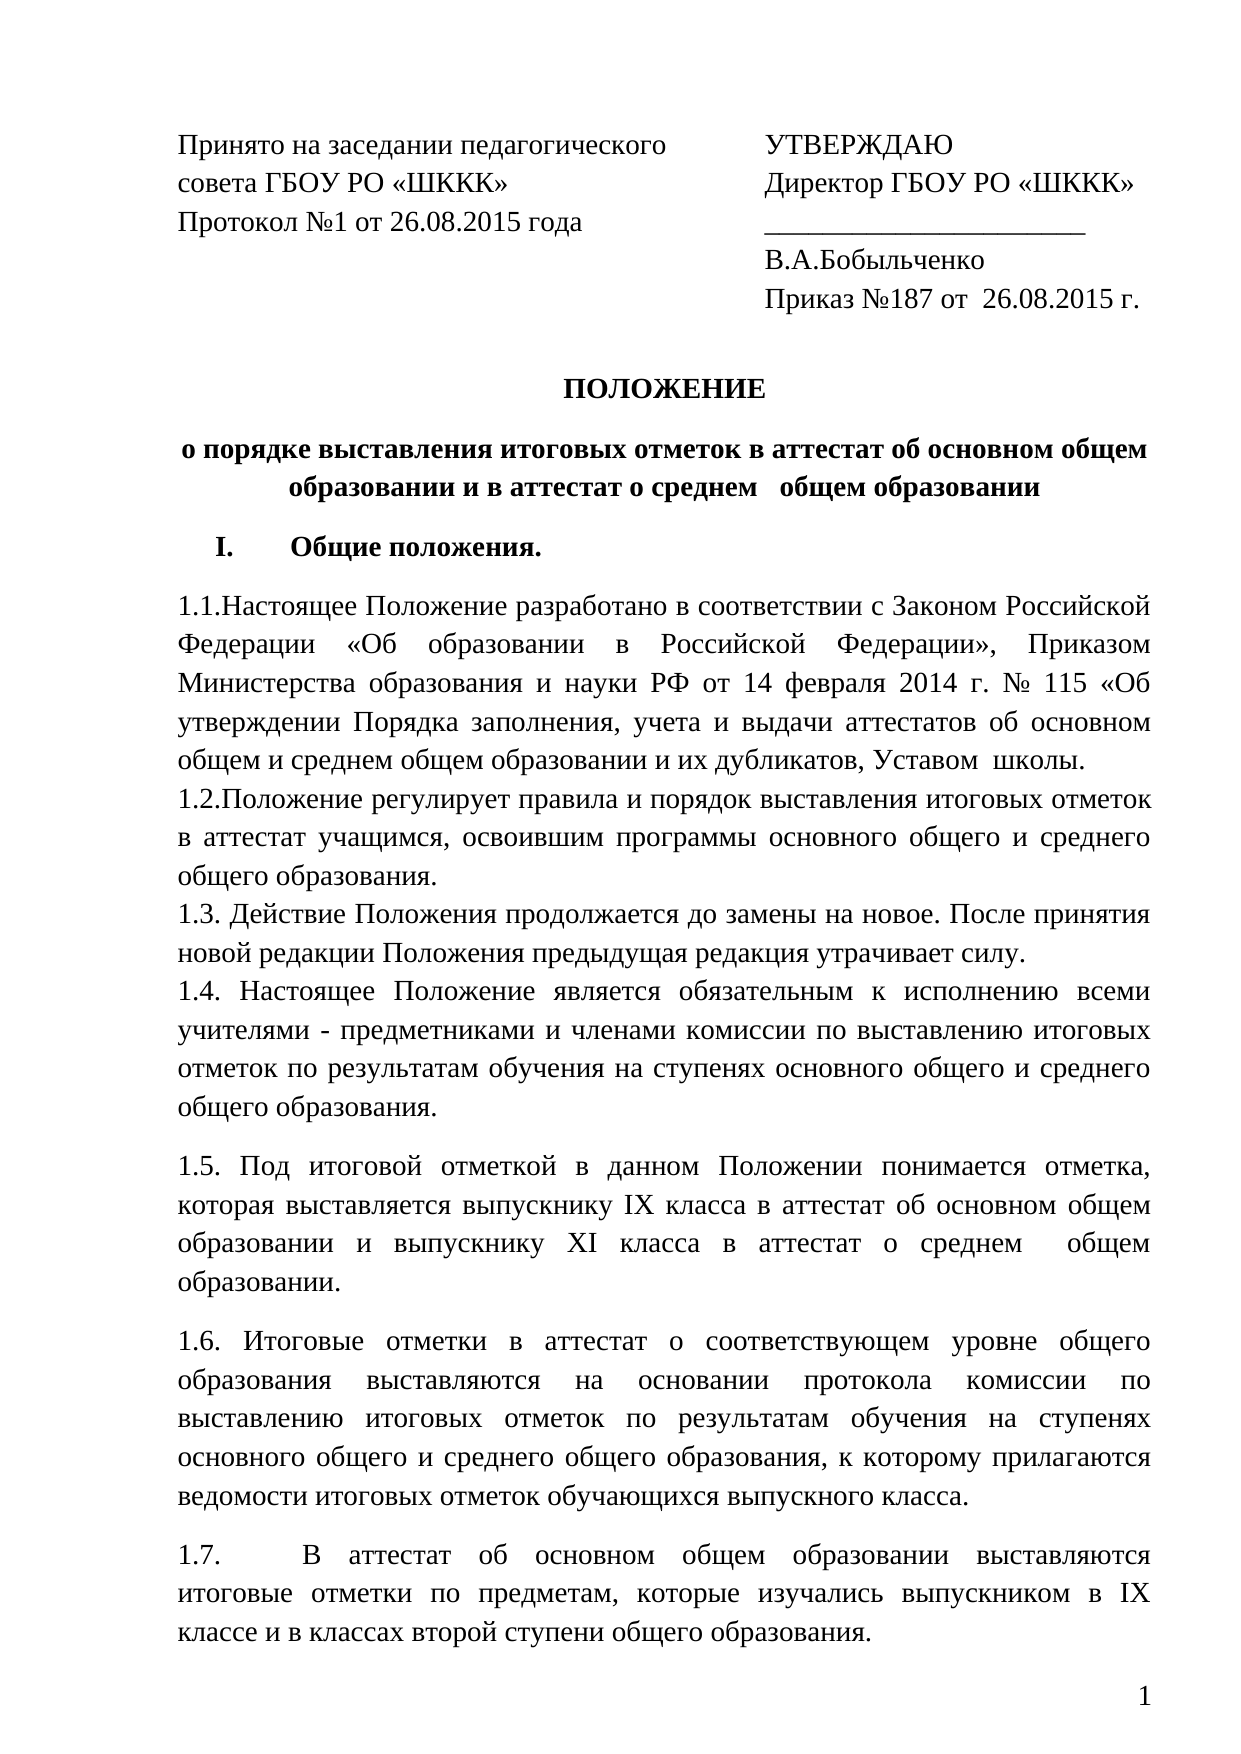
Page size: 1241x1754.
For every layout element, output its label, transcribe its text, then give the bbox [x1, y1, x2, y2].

text 1.1.Настоящее Положение разработано в соответствии с Законом Российской Федерации «Об образовании в Российской Федерации», Приказом Министерства образования и науки РФ от 14 февраля 2014 г. № 115 «Об утверждении Порядка заполнения, учета и выдачи аттестатов об основном общем и среднем общем образовании и их дубликатов, Уставом школы. [177, 588, 1152, 776]
text 1.5. Под итоговой отметкой в данном Положении понимается отметка, которая выставляется выпускнику IX класса в аттестат об основном общем образовании и выпускнику XI класса в аттестат о среднем общем образовании. [177, 1148, 1152, 1298]
table_header Принято на заседании педагогического совета ГБОУ РО «ШККК» Протокол №1 от 26.08.2015 года [166, 127, 753, 318]
table_header УТВЕРЖДАЮ Директор ГБОУ РО «ШККК» ______________________ В.А.Бобыльченко Приказ №187 от 26.08.2015 г. [753, 127, 1167, 318]
text 1.4. Настоящее Положение является обязательным к исполнению всеми учителями - предметниками и членами комиссии по выставлению итоговых отметок по результатам обучения на ступенях основного общего и среднего общего образования. [177, 973, 1152, 1123]
text 1.2.Положение регулирует правила и порядок выставления итоговых отметок в аттестат учащимся, освоившим программы основного общего и среднего общего образования. [177, 781, 1152, 891]
text 1.7. В аттестат об основном общем образовании выставляются итоговые отметки по предметам, которые изучались выпускником в IX классе и в классах второй ступени общего образования. [177, 1537, 1152, 1648]
text ПОЛОЖЕНИЕ [177, 371, 1152, 405]
list Общие положения. [215, 529, 1152, 562]
text 1.6. Итоговые отметки в аттестат о соответствующем уровне общего образования выставляются на основании протокола комиссии по выставлению итоговых отметок по результатам обучения на ступенях основного общего и среднего общего образования, к которому прилагаются ведомости итоговых отметок обучающихся выпускного класса. [177, 1323, 1152, 1511]
text 1.3. Действие Положения продолжается до замены на новое. После принятия новой редакции Положения предыдущая редакция утрачивает силу. [177, 896, 1152, 968]
text о порядке выставления итоговых отметок в аттестат об основном общем образовании и в аттестат о среднем общем образовании [177, 431, 1152, 503]
